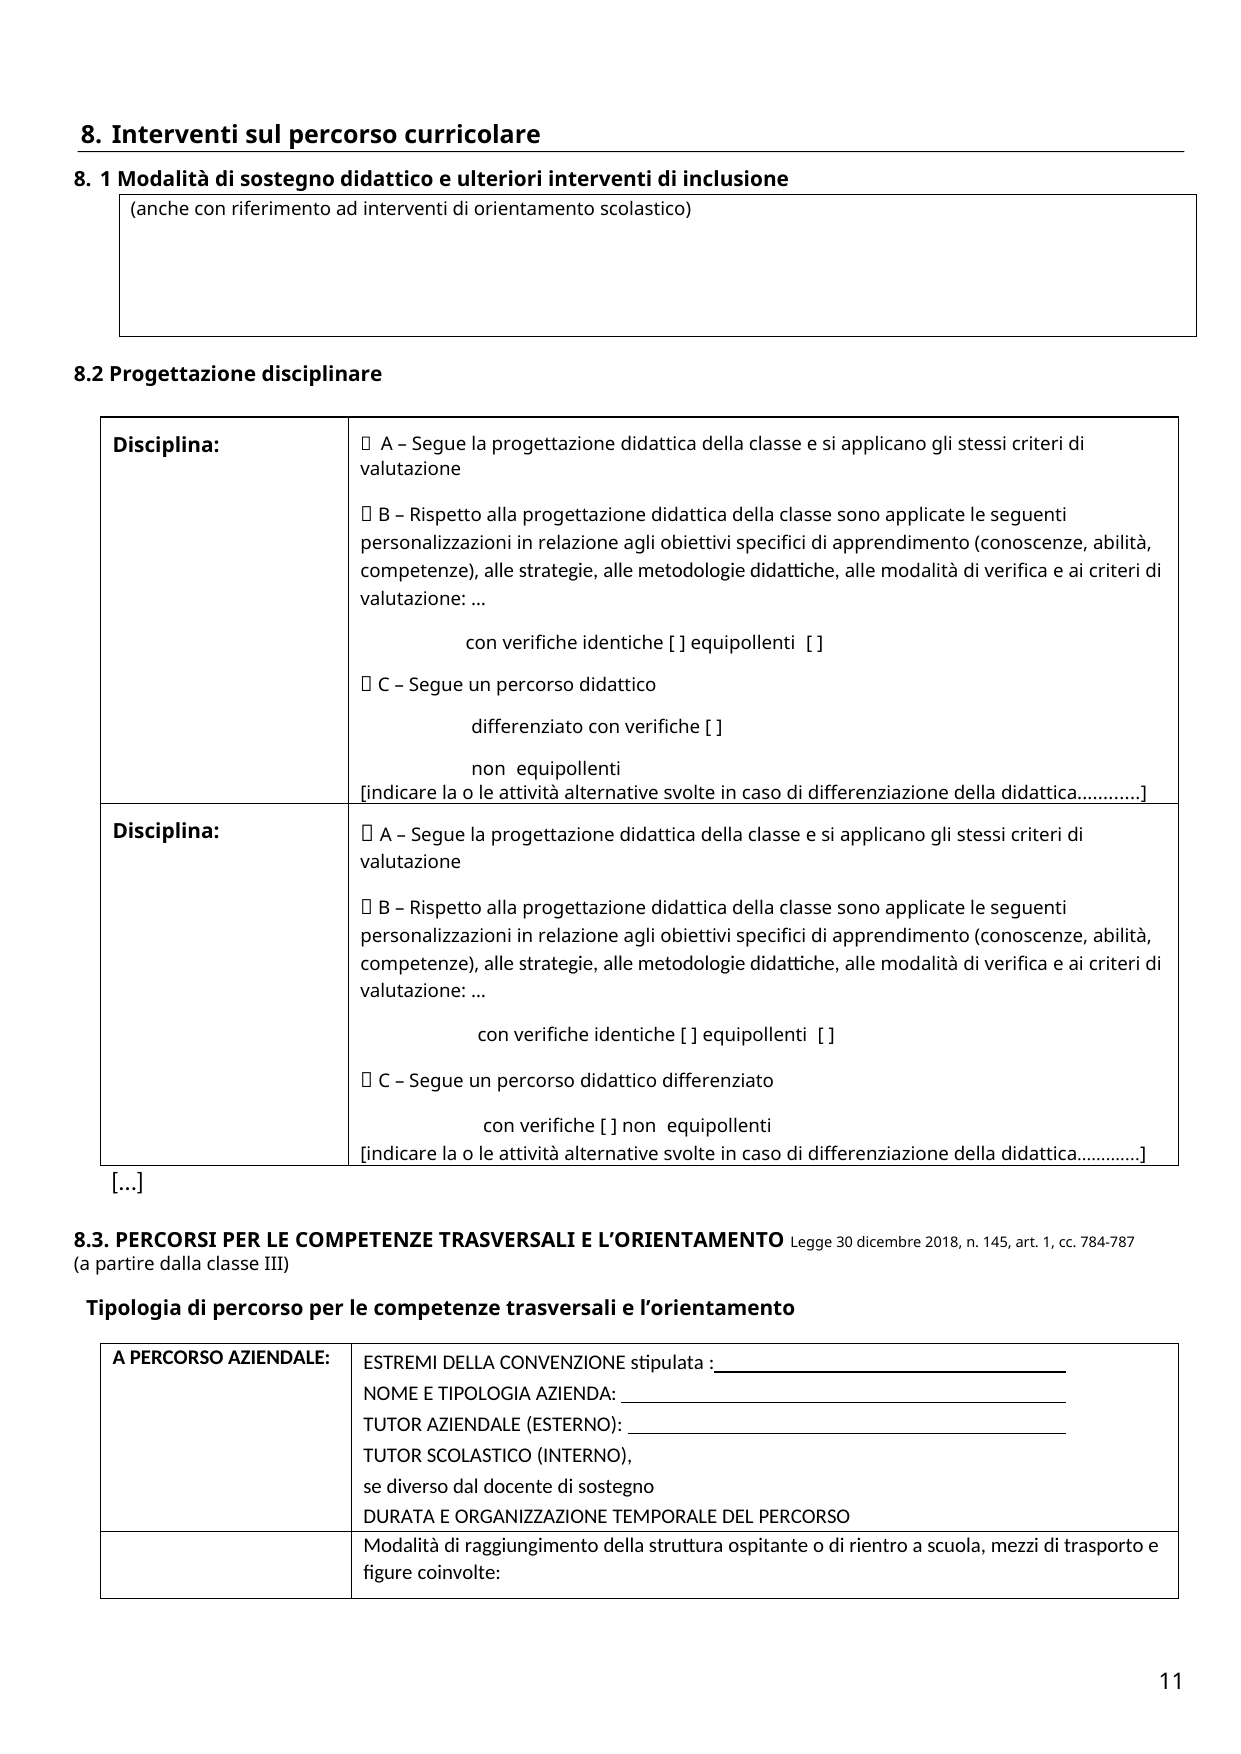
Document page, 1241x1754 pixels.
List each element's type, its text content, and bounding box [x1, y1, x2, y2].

text 8.2 Progettazione disciplinare [74, 359, 1196, 388]
text 8.3. PERCORSI PER LE COMPETENZE TRASVERSALI E L’ORIENTAMENTO Legge 30 dicembre 2018, n. 145, art. 1, cc. 784-787 [74, 1228, 1196, 1253]
table_header A PERCORSO AZIENDALE: [101, 1344, 351, 1531]
table_cell Modalità di raggiungimento della struttura ospitante o di rientro a scuola, mezzi di trasporto e figure coinvolte: [352, 1532, 1178, 1598]
text Tipologia di percorso per le competenze trasversali e l’orientamento [86, 1293, 1196, 1322]
table_header Disciplina: [101, 418, 348, 803]
table_header  A – Segue la progettazione didattica della classe e si applicano gli stessi criteri di valutazione  B – Rispetto alla progettazione didattica della classe sono applicate le seguenti personalizzazioni in relazione agli obiettivi specifici di apprendimento (conoscenze, abilità, competenze), alle strategie, alle metodologie didattiche, alle modalità di verifica e ai criteri di valutazione: … con verifiche identiche [ ] equipollenti [ ]  C – Segue un percorso didattico differenziato con verifiche [ ] non equipollenti [indicare la o le attività alternative svolte in caso di differenziazione della didattica ] [349, 418, 1178, 803]
text (a partire dalla classe III) [74, 1253, 1196, 1275]
table_cell [101, 1532, 351, 1598]
table_header ESTREMI DELLA CONVENZIONE stipulata : NOME E TIPOLOGIA AZIENDA: TUTOR AZIENDALE (ESTERNO): TUTOR SCOLASTICO (INTERNO), se diverso dal docente di sostegno DURATA E ORGANIZZAZIONE TEMPORALE DEL PERCORSO [352, 1344, 1178, 1531]
subtitle Interventi sul percorso curricolare [81, 116, 1196, 150]
table_cell Disciplina: [101, 804, 348, 1165]
list 1 Modalità di sostegno didattico e ulteriori interventi di inclusione [73, 164, 1196, 192]
text […] [111, 1166, 1196, 1197]
table_cell  A – Segue la progettazione didattica della classe e si applicano gli stessi criteri di valutazione  B – Rispetto alla progettazione didattica della classe sono applicate le seguenti personalizzazioni in relazione agli obiettivi specifici di apprendimento (conoscenze, abilità, competenze), alle strategie, alle metodologie didattiche, alle modalità di verifica e ai criteri di valutazione: … con verifiche identiche [ ] equipollenti [ ]  C – Segue un percorso didattico differenziato con verifiche [ ] non equipollenti [indicare la o le attività alternative svolte in caso di differenziazione della didattica ] [349, 804, 1178, 1165]
